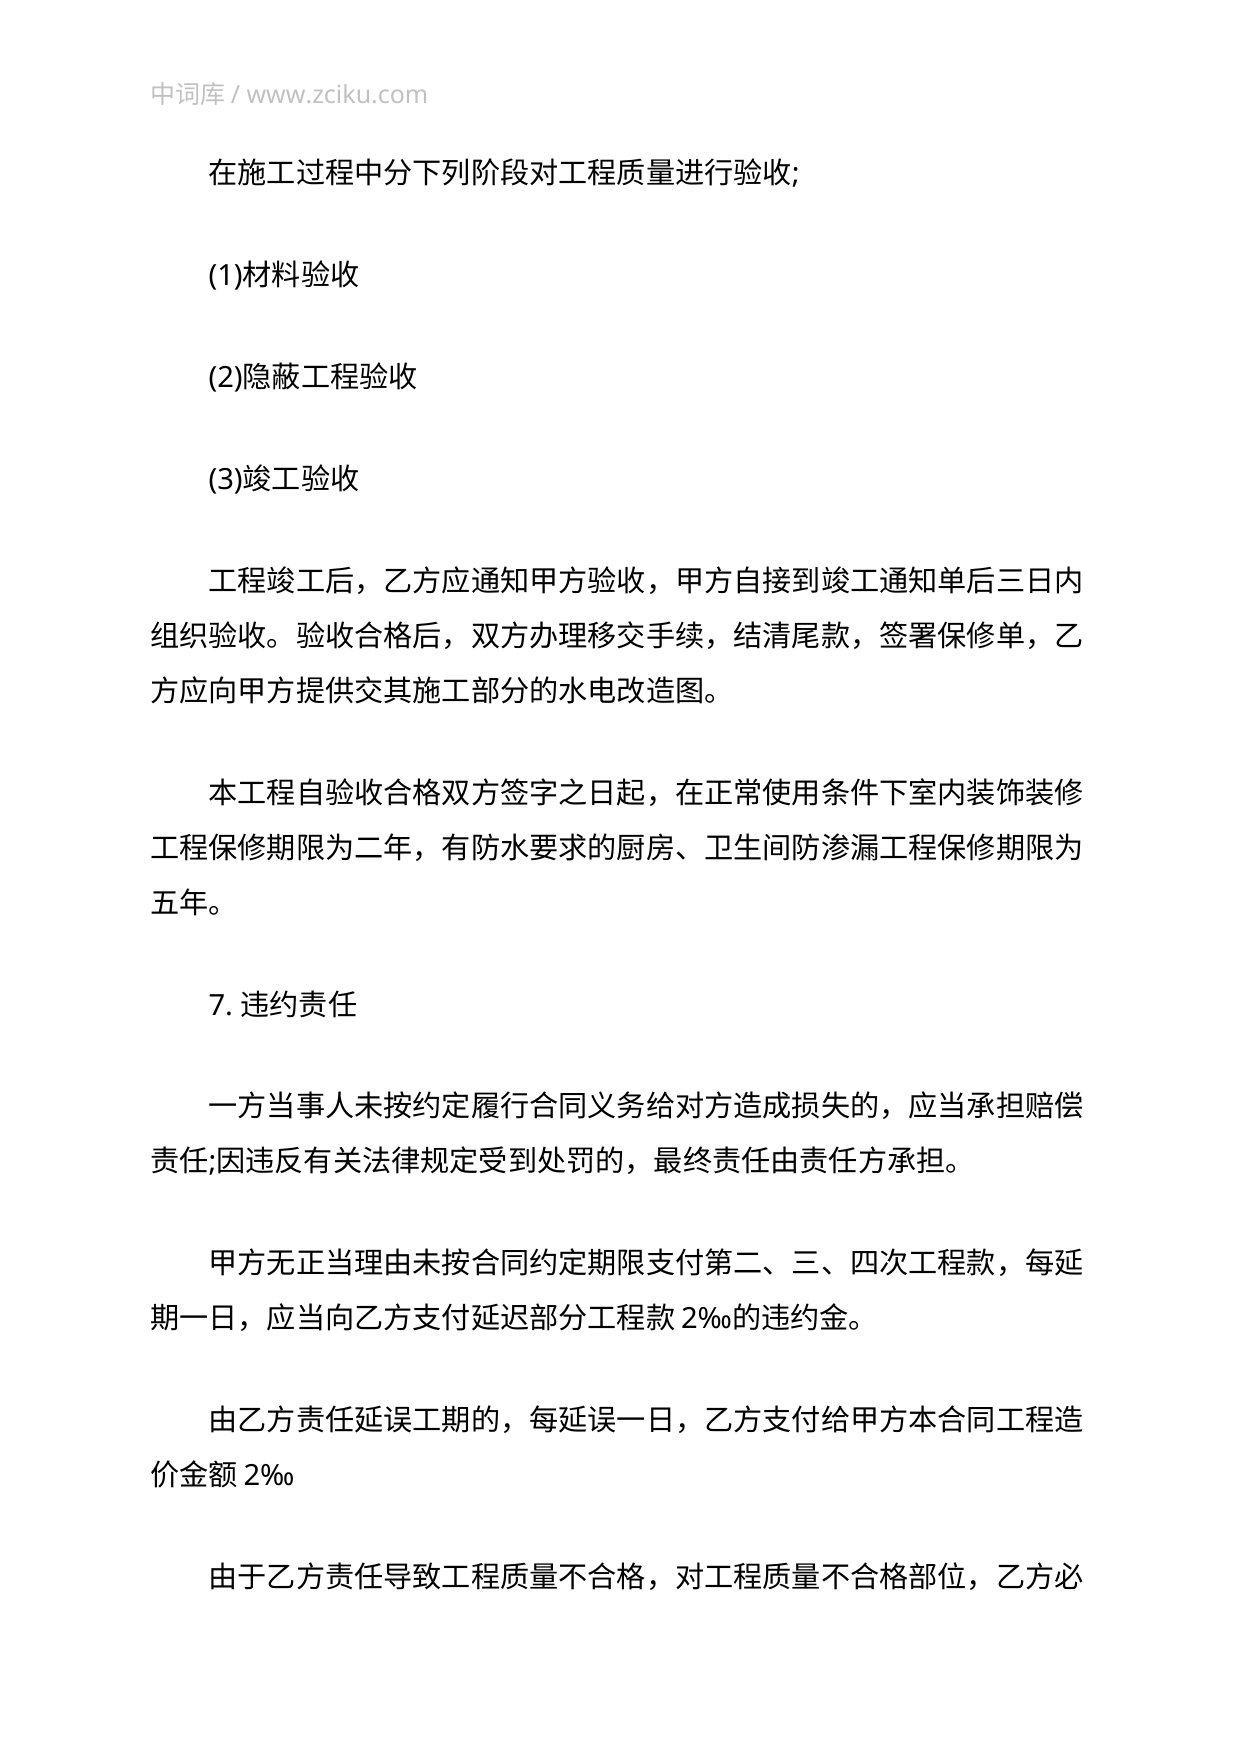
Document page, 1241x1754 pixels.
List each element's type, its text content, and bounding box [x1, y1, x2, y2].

text (3)竣工验收 [150, 456, 1090, 498]
text (1)材料验收 [150, 252, 1090, 294]
text 由乙方责任延误工期的，每延误一日，乙方支付给甲方本合同工程造价金额2‰ [150, 1397, 1090, 1494]
text (2)隐蔽工程验收 [150, 354, 1090, 396]
text 一方当事人未按约定履行合同义务给对方造成损失的，应当承担赔偿责任;因违反有关法律规定受到处罚的，最终责任由责任方承担。 [150, 1083, 1090, 1180]
text 甲方无正当理由未按合同约定期限支付第二、三、四次工程款，每延期一日，应当向乙方支付延迟部分工程款2‰的违约金。 [150, 1240, 1090, 1337]
text 7. 违约责任 [150, 981, 1090, 1023]
text 工程竣工后，乙方应通知甲方验收，甲方自接到竣工通知单后三日内组织验收。验收合格后，双方办理移交手续，结清尾款，签署保修单，乙方应向甲方提供交其施工部分的水电改造图。 [150, 558, 1090, 710]
text 在施工过程中分下列阶段对工程质量进行验收; [150, 150, 1090, 192]
text 本工程自验收合格双方签字之日起，在正常使用条件下室内装饰装修工程保修期限为二年，有防水要求的厨房、卫生间防渗漏工程保修期限为五年。 [150, 769, 1090, 922]
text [150, 1554, 1090, 1596]
